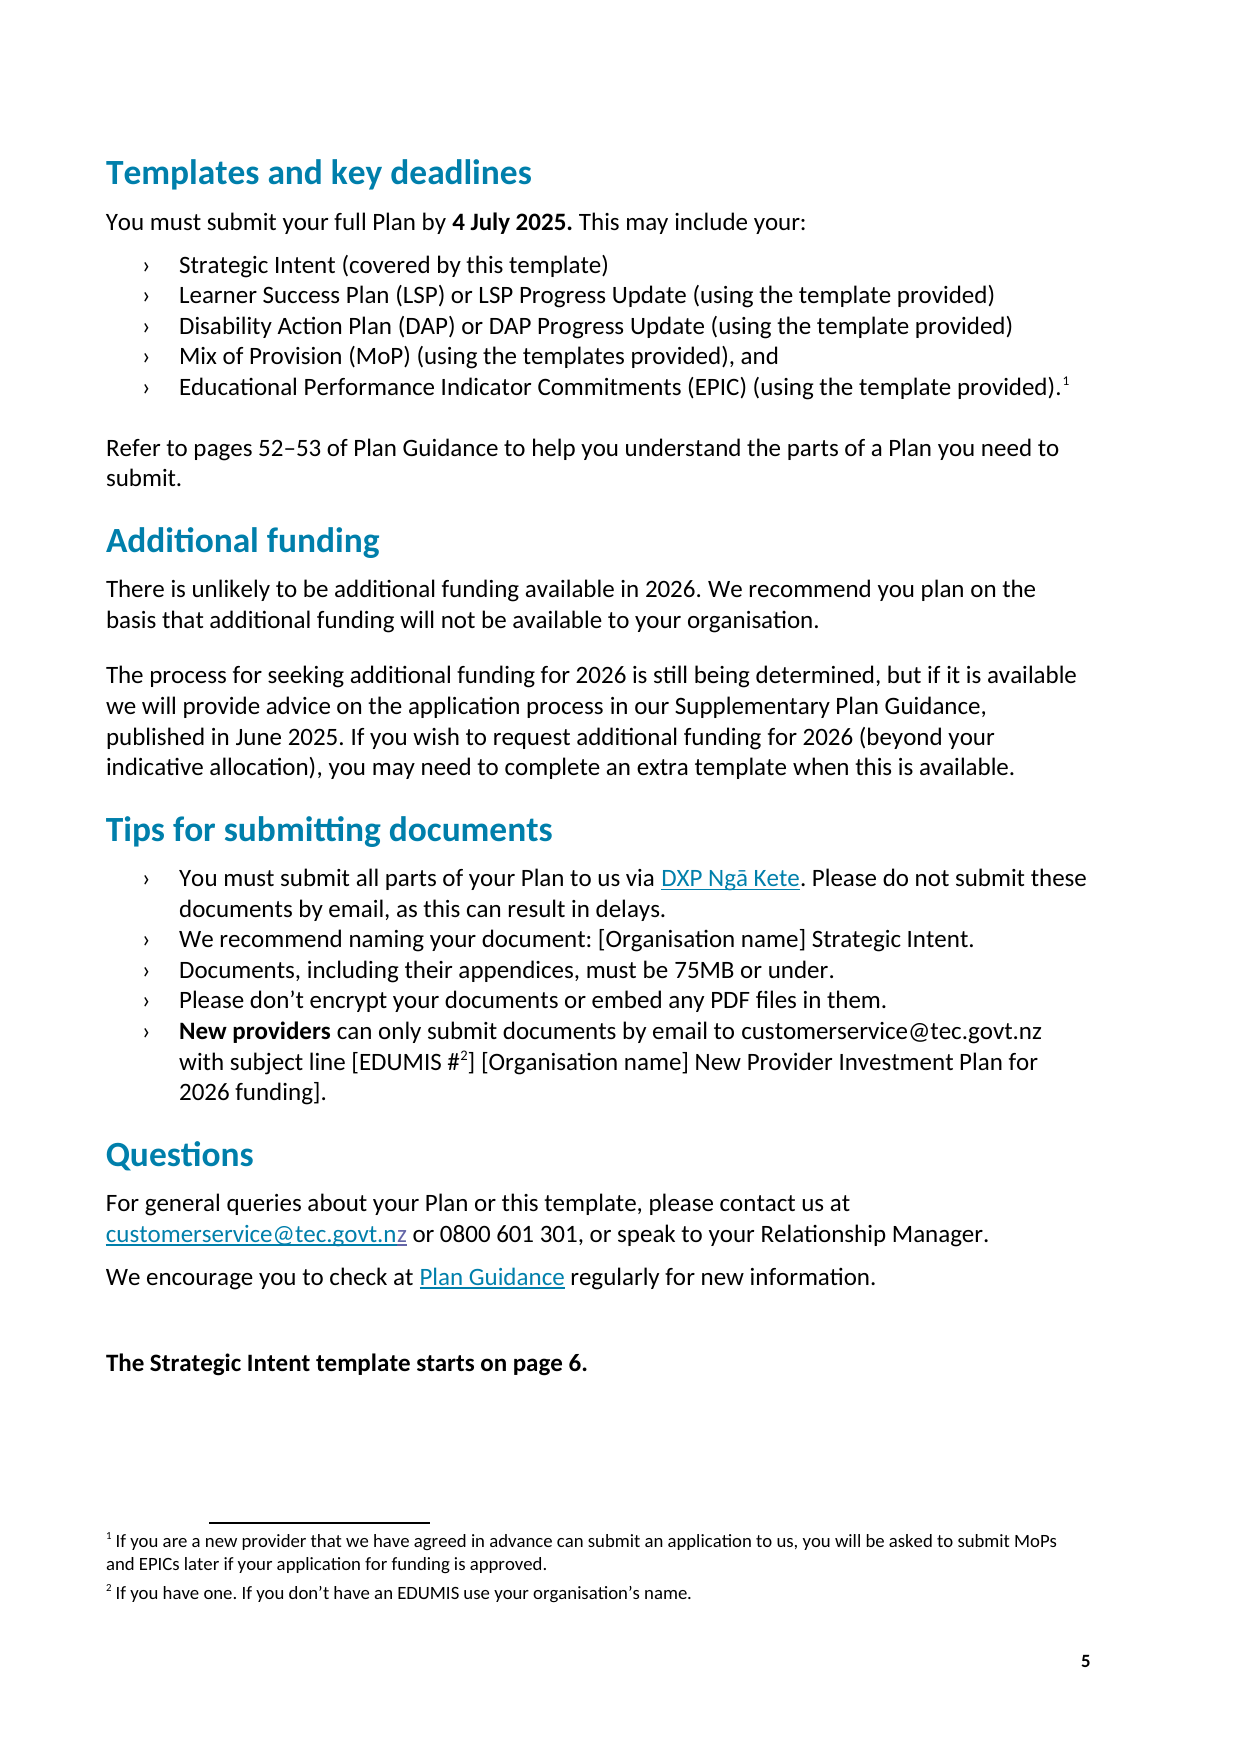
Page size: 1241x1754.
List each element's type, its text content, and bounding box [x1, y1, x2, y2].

text For general queries about your Plan or this template, please contact us at customerservice@tec.govt.nz or 0800 601 301, or speak to your Relationship Manager. [106, 1187, 1090, 1248]
text Tips for submitting documents [106, 807, 1090, 850]
list Please don’t encrypt your documents or embed any PDF files in them. [142, 984, 1090, 1015]
text We encourage you to check at Plan Guidance regularly for new information. [106, 1261, 1090, 1291]
list Disability Action Plan (DAP) or DAP Progress Update (using the template provided) [142, 310, 1090, 340]
list Mix of Provision (MoP) (using the templates provided), and [142, 340, 1090, 371]
text You must submit your full Plan by 4 July 2025. This may include your: [106, 206, 1090, 236]
list We recommend naming your document: [Organisation name] Strategic Intent. [142, 923, 1090, 954]
text Refer to pages 52–53 of Plan Guidance to help you understand the parts of a Plan you need to submit. [106, 432, 1090, 493]
list Learner Success Plan (LSP) or LSP Progress Update (using the template provided) [142, 279, 1090, 310]
text The Strategic Intent template starts on page 6. [106, 1347, 1090, 1377]
text There is unlikely to be additional funding available in 2026. We recommend you plan on the basis that additional funding will not be available to your organisation. [106, 574, 1090, 635]
list Educational Performance Indicator Commitments (EPIC) (using the template provided). [142, 371, 1090, 401]
text Templates and key deadlines [106, 150, 1090, 193]
list Strategic Intent (covered by this template) [142, 249, 1090, 279]
list Documents, including their appendices, must be 75MB or under. [142, 954, 1090, 984]
text The process for seeking additional funding for 2026 is still being determined, but if it is available we will provide advice on the application process in our Supplementary Plan Guidance, published in June 2025. If you wish to request additional funding for 2026 (beyond your indicative allocation), you may need to complete an extra template when this is available. [106, 660, 1090, 782]
text Questions [106, 1132, 1090, 1175]
list New providers can only submit documents by email to customerservice@tec.govt.nz with subject line [EDUMIS #] [Organisation name] New Provider Investment Plan for 2026 funding]. [142, 1015, 1090, 1107]
list You must submit all parts of your Plan to us via DXP Ngā Kete. Please do not submit these documents by email, as this can result in delays. [142, 862, 1090, 923]
text Additional funding [106, 518, 1090, 561]
